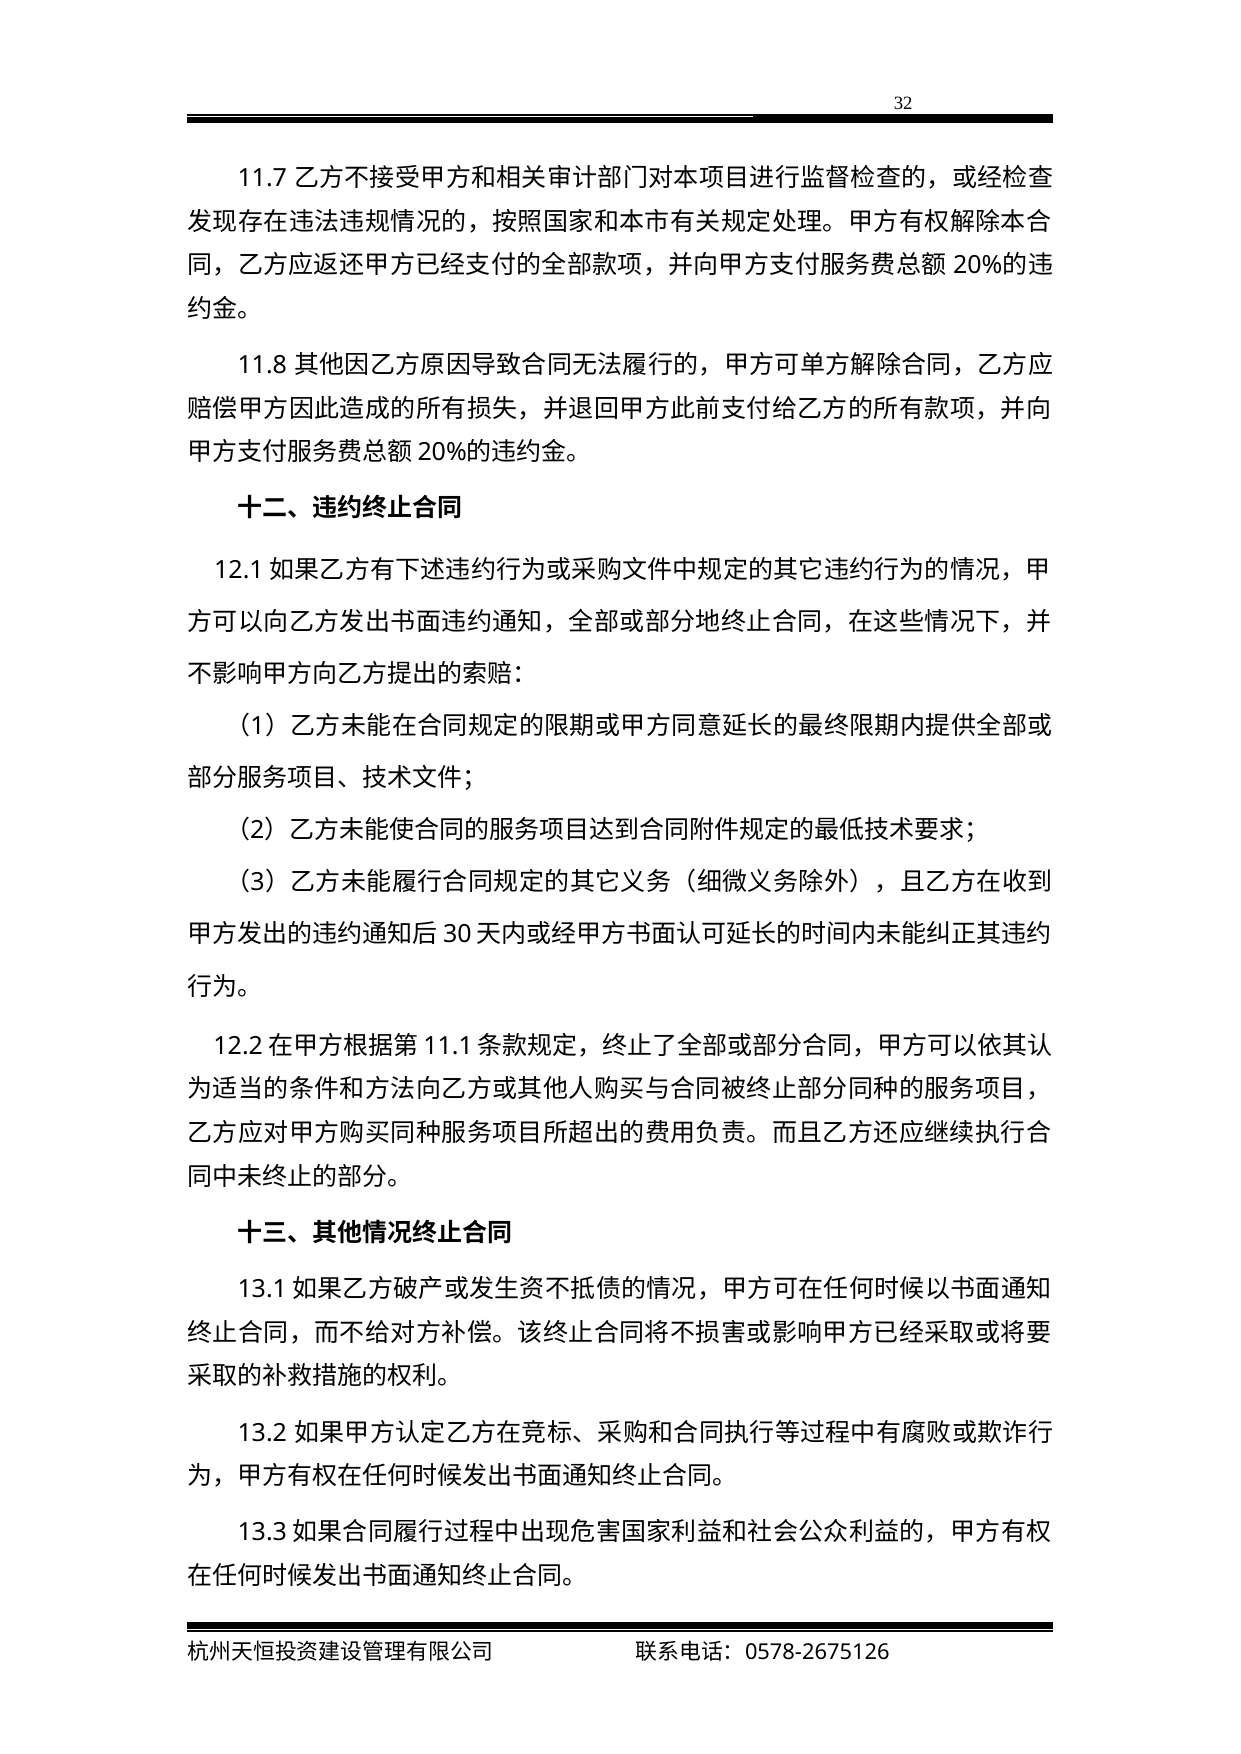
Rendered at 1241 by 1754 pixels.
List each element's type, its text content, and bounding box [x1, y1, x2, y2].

text 11.8 其他因乙方原因导致合同无法履行的，甲方可单方解除合同，乙方应赔偿甲方因此造成的所有损失，并退回甲方此前支付给乙方的所有款项，并向甲方支付服务费总额20%的违约金。 [187, 337, 1053, 468]
text （1）乙方未能在合同规定的限期或甲方同意延长的最终限期内提供全部或部分服务项目、技术文件； [187, 693, 1053, 797]
text 12.2在甲方根据第11.1条款规定，终止了全部或部分合同，甲方可以依其认为适当的条件和方法向乙方或其他人购买与合同被终止部分同种的服务项目，乙方应对甲方购买同种服务项目所超出的费用负责。而且乙方还应继续执行合同中未终止的部分。 [187, 1018, 1053, 1192]
text 十二、违约终止合同 [187, 481, 1053, 524]
text 13.3如果合同履行过程中出现危害国家利益和社会公众利益的，甲方有权在任何时候发出书面通知终止合同。 [187, 1504, 1053, 1592]
text （2）乙方未能使合同的服务项目达到合同附件规定的最低技术要求； [187, 797, 1053, 849]
text 11.7 乙方不接受甲方和相关审计部门对本项目进行监督检查的，或经检查发现存在违法违规情况的，按照国家和本市有关规定处理。甲方有权解除本合同，乙方应返还甲方已经支付的全部款项，并向甲方支付服务费总额20%的违约金。 [187, 150, 1053, 324]
text 12.1如果乙方有下述违约行为或采购文件中规定的其它违约行为的情况，甲方可以向乙方发出书面违约通知，全部或部分地终止合同，在这些情况下，并不影响甲方向乙方提出的索赔： [187, 537, 1053, 693]
text 十三、其他情况终止合同 [187, 1205, 1053, 1249]
text 13.2 如果甲方认定乙方在竞标、采购和合同执行等过程中有腐败或欺诈行为，甲方有权在任何时候发出书面通知终止合同。 [187, 1404, 1053, 1492]
text 13.1如果乙方破产或发生资不抵债的情况，甲方可在任何时候以书面通知终止合同，而不给对方补偿。该终止合同将不损害或影响甲方已经采取或将要采取的补救措施的权利。 [187, 1261, 1053, 1392]
text （3）乙方未能履行合同规定的其它义务（细微义务除外），且乙方在收到甲方发出的违约通知后30天内或经甲方书面认可延长的时间内未能纠正其违约行为。 [187, 849, 1053, 1005]
